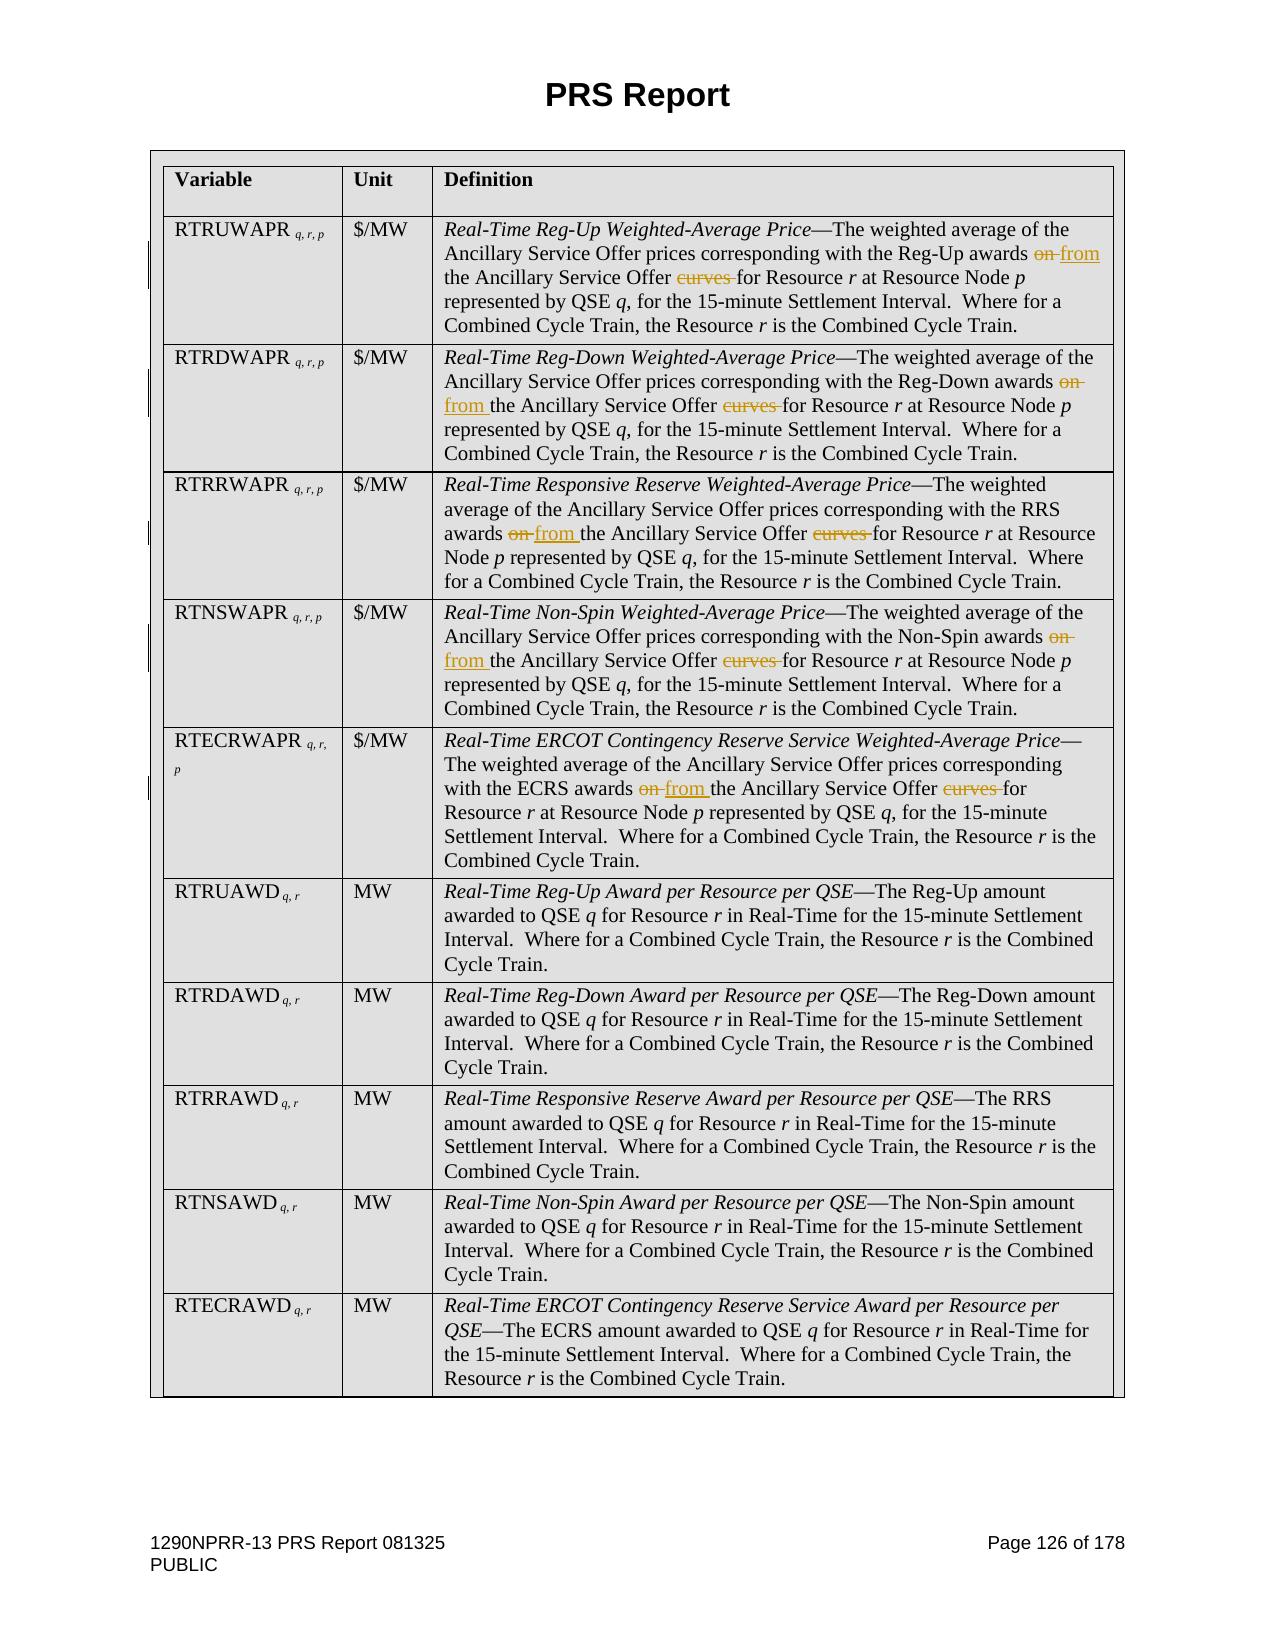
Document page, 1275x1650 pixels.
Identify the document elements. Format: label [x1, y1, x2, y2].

table_header [151, 151, 1124, 1397]
